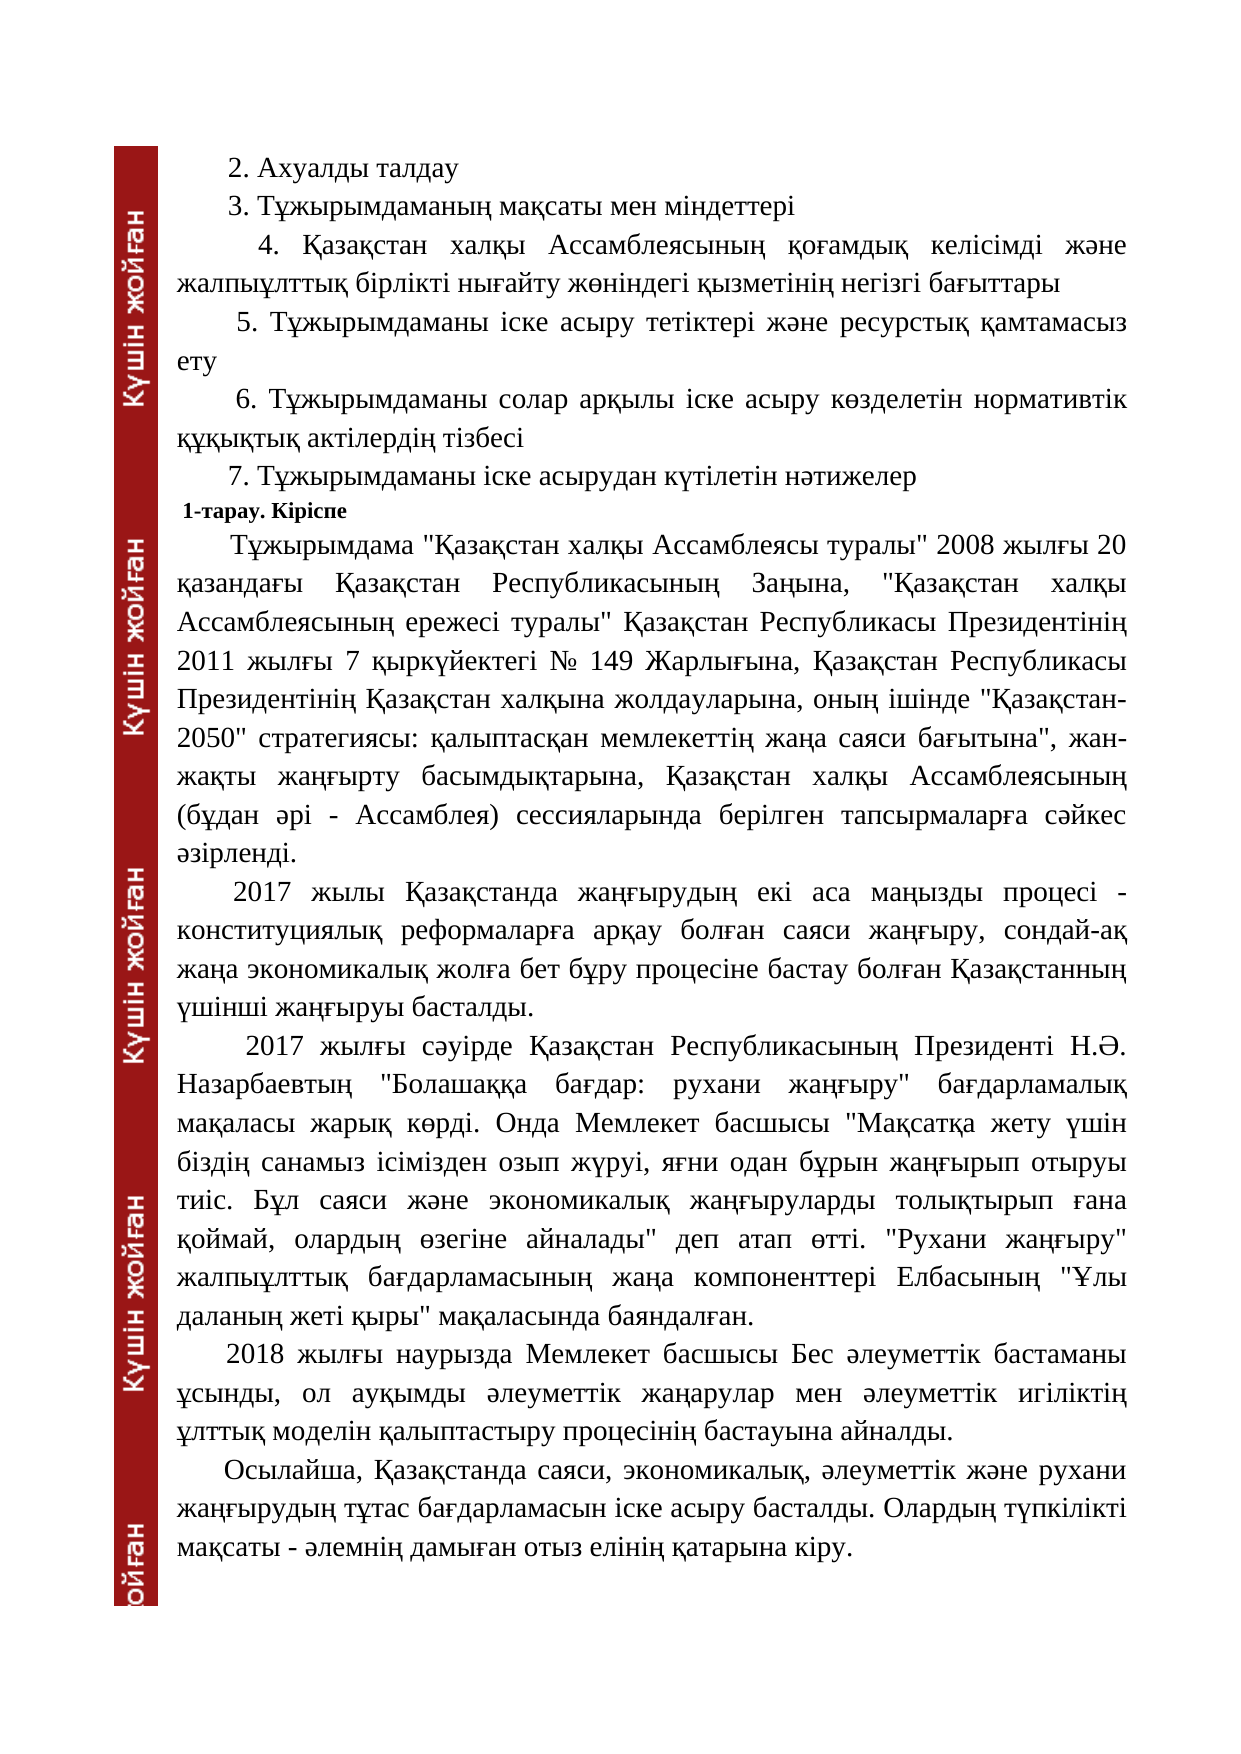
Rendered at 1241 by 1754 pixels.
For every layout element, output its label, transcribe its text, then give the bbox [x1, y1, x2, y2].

picture [114, 376, 158, 381]
text 6. Тұжырымдаманы солар арқылы іске асыру көзделетін нормативтік құқықтық актілердің тізбесі [112, 381, 1128, 453]
text 2. Ахуалды талдау [112, 150, 1128, 183]
picture [114, 1023, 158, 1028]
picture [114, 869, 158, 874]
picture [114, 453, 158, 458]
text Осылайша, Қазақстанда саяси, экономикалық, әлеуметтік және рухани жаңғырудың тұтас бағдарламасын іске асыру басталды. Олардың түпкілікті мақсаты - әлемнің дамыған отыз елінің қатарына кіру. [112, 1452, 1128, 1563]
picture [114, 183, 158, 188]
text 1-тарау. Кіріспе [112, 497, 1128, 523]
picture [114, 492, 158, 497]
picture [114, 222, 158, 227]
text 4. Қазақстан халқы Ассамблеясының қоғамдық келісімді және жалпыұлттық бірлікті нығайту жөніндегі қызметінің негізгі бағыттары [112, 227, 1128, 299]
text 7. Тұжырымдаманы іске асырудан күтілетін нәтижелер [112, 458, 1128, 492]
text 3. Тұжырымдаманың мақсаты мен міндеттері [112, 188, 1128, 222]
text 5. Тұжырымдаманы іске асыру тетіктері және ресурстық қамтамасыз ету [112, 304, 1128, 376]
picture [114, 1447, 158, 1452]
picture [114, 523, 158, 527]
picture [114, 1331, 158, 1336]
picture [114, 146, 158, 150]
text Тұжырымдама "Қазақстан халқы Ассамблеясы туралы" 2008 жылғы 20 қазандағы Қазақстан Республикасының Заңына, "Қазақстан халқы Ассамблеясының ережесі туралы" Қазақстан Республикасы Президентінің 2011 жылғы 7 қыркүйектегі № 149 Жарлығына, Қазақстан Республикасы Президентінің Қазақстан халқына жолдауларына, оның ішінде "Қазақстан-2050" стратегиясы: қалыптасқан мемлекеттің жаңа саяси бағытына", жан-жақты жаңғырту басымдықтарына, Қазақстан халқы Ассамблеясының (бұдан әрі - Ассамблея) сессияларында берілген тапсырмаларға сәйкес әзірленді. [112, 527, 1128, 869]
text 2017 жылы Қазақстанда жаңғырудың екі аса маңызды процесі - конституциялық реформаларға арқау болған саяси жаңғыру, сондай-ақ жаңа экономикалық жолға бет бұру процесіне бастау болған Қазақстанның үшінші жаңғыруы басталды. [112, 874, 1128, 1023]
picture [114, 299, 158, 304]
text 2017 жылғы сәуірде Қазақстан Республикасының Президенті Н.Ә. Назарбаевтың "Болашаққа бағдар: рухани жаңғыру" бағдарламалық мақаласы жарық көрді. Онда Мемлекет басшысы "Мақсатқа жету үшін біздің санамыз ісімізден озып жүруі, яғни одан бұрын жаңғырып отыруы тиіс. Бұл саяси және экономикалық жаңғыруларды толықтырып ғана қоймай, олардың өзегіне айналады" деп атап өтті. "Рухани жаңғыру" жалпыұлттық бағдарламасының жаңа компоненттері Елбасының "Ұлы даланың жеті қыры" мақаласында баяндалған. [112, 1028, 1128, 1331]
text 2018 жылғы наурызда Мемлекет басшысы Бес әлеуметтік бастаманы ұсынды, ол ауқымды әлеуметтік жаңарулар мен әлеуметтік игіліктің ұлттық моделін қалыптастыру процесінің бастауына айналды. [112, 1336, 1128, 1447]
picture [114, 1563, 158, 1606]
